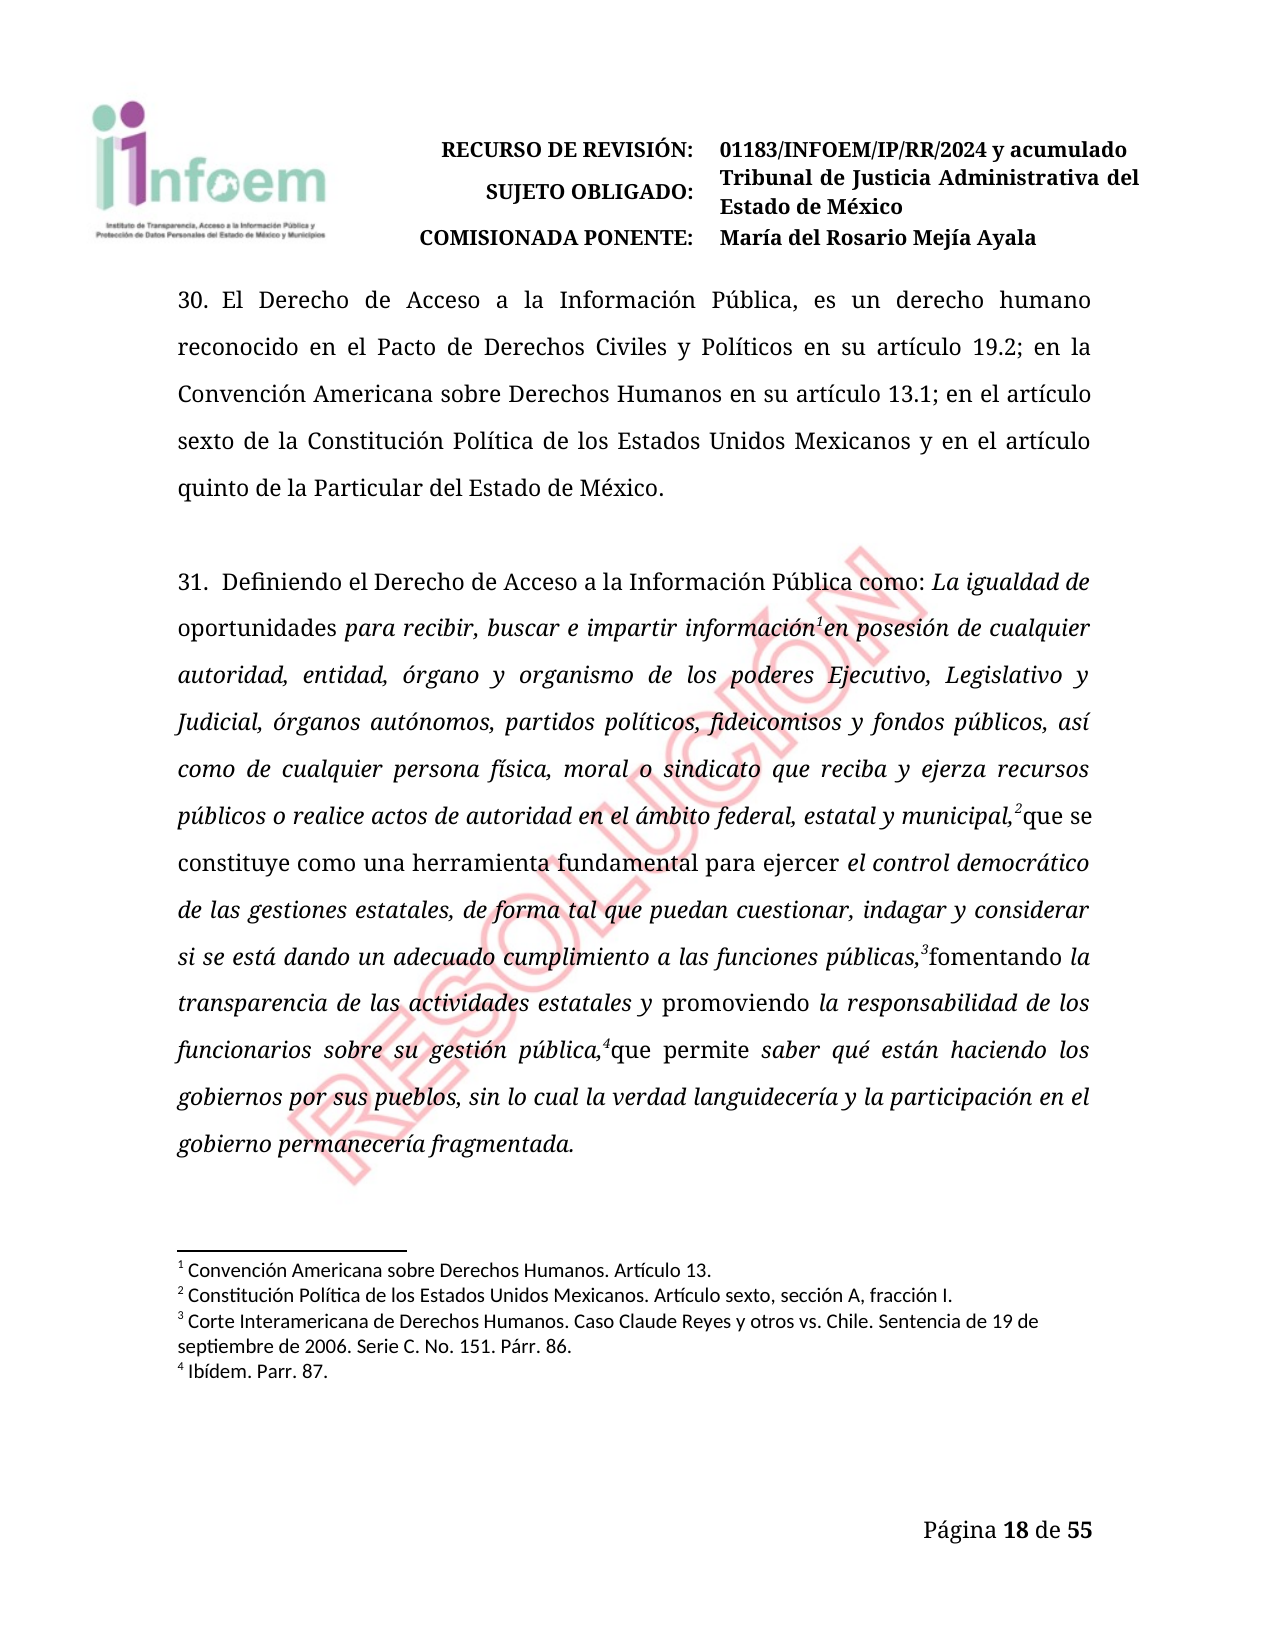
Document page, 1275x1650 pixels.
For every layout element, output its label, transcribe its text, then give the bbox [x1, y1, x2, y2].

list Definiendo el Derecho de Acceso a la Información Pública como: La igualdad de oportunidades para recibir, buscar e impartir informaciónen posesión de cualquier autoridad, entidad, órgano y organismo de los poderes Ejecutivo, Legislativo y Judicial, órganos autónomos, partidos políticos, fideicomisos y fondos públicos, así como de cualquier persona física, moral o sindicato que reciba y ejerza recursos públicos o realice actos de autoridad en el ámbito federal, estatal y municipal,que se constituye como una herramienta fundamental para ejercer el control democrático de las gestiones estatales, de forma tal que puedan cuestionar, indagar y considerar si se está dando un adecuado cumplimiento a las funciones públicas,fomentando la transparencia de las actividades estatales y promoviendo la responsabilidad de los funcionarios sobre su gestión pública,que permite saber qué están haciendo los gobiernos por sus pueblos, sin lo cual la verdad languidecería y la participación en el gobierno permanecería fragmentada. [177, 565, 1092, 1159]
list El Derecho de Acceso a la Información Pública, es un derecho humano reconocido en el Pacto de Derechos Civiles y Políticos en su artículo 19.2; en la Convención Americana sobre Derechos Humanos en su artículo 13.1; en el artículo sexto de la Constitución Política de los Estados Unidos Mexicanos y en el artículo quinto de la Particular del Estado de México. [177, 284, 1092, 503]
picture [0, 43, 1207, 1644]
